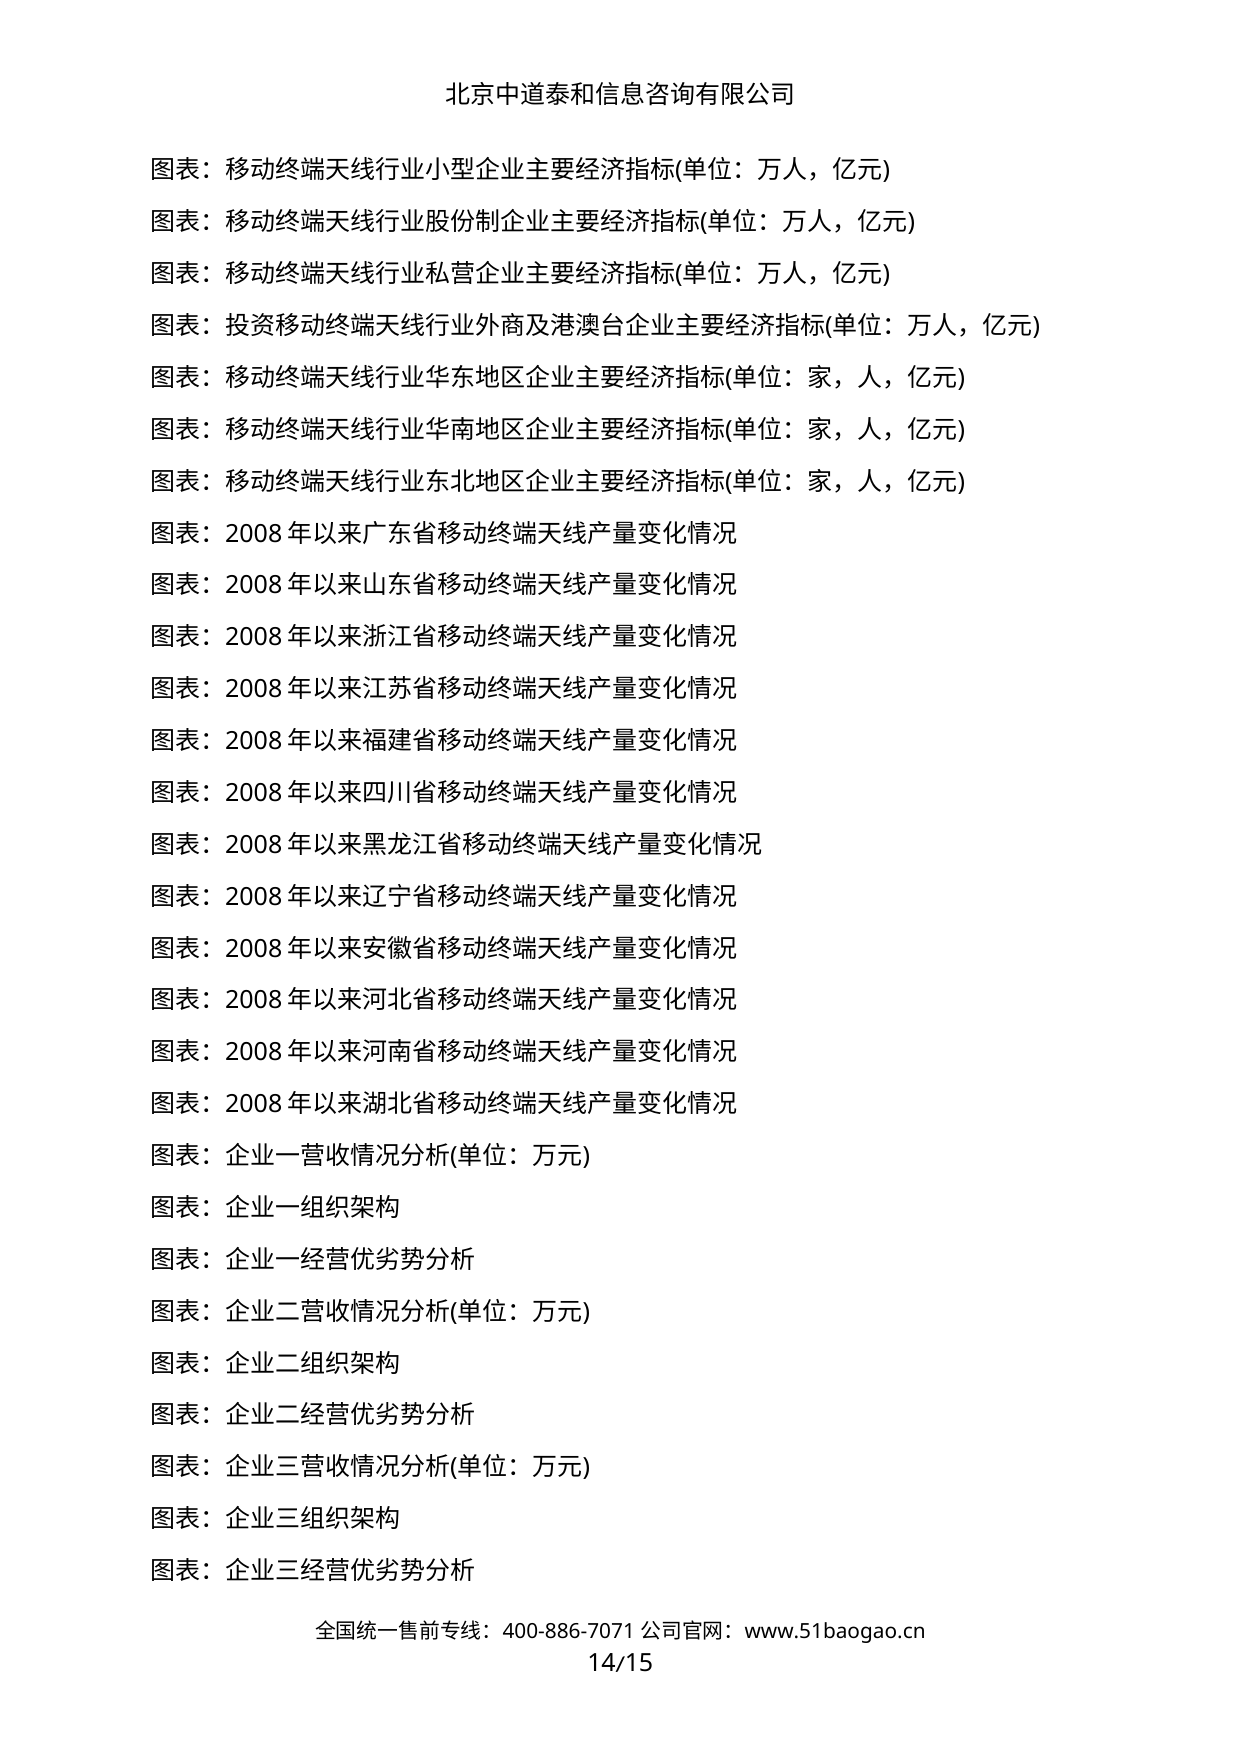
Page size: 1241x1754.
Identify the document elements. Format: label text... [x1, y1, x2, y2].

text 图表：企业一组织架构 [150, 1187, 1090, 1224]
text 图表：2008年以来山东省移动终端天线产量变化情况 [150, 565, 1090, 601]
text 图表：企业二组织架构 [150, 1343, 1090, 1379]
text 图表：移动终端天线行业股份制企业主要经济指标(单位：万人，亿元) [150, 202, 1090, 238]
text 图表：企业一经营优劣势分析 [150, 1239, 1090, 1276]
text 图表：2008年以来河南省移动终端天线产量变化情况 [150, 1032, 1090, 1068]
text 图表：企业二经营优劣势分析 [150, 1395, 1090, 1431]
text 图表：移动终端天线行业小型企业主要经济指标(单位：万人，亿元) [150, 150, 1090, 186]
text 图表：2008年以来湖北省移动终端天线产量变化情况 [150, 1084, 1090, 1120]
text 图表：移动终端天线行业华南地区企业主要经济指标(单位：家，人，亿元) [150, 409, 1090, 446]
text 图表：企业一营收情况分析(单位：万元) [150, 1136, 1090, 1172]
text 图表：2008年以来河北省移动终端天线产量变化情况 [150, 980, 1090, 1016]
text 图表：2008年以来黑龙江省移动终端天线产量变化情况 [150, 824, 1090, 861]
text 图表：移动终端天线行业东北地区企业主要经济指标(单位：家，人，亿元) [150, 461, 1090, 497]
text 图表：2008年以来辽宁省移动终端天线产量变化情况 [150, 876, 1090, 912]
text 图表：移动终端天线行业私营企业主要经济指标(单位：万人，亿元) [150, 254, 1090, 290]
text 图表：2008年以来四川省移动终端天线产量变化情况 [150, 772, 1090, 809]
text 图表：企业三组织架构 [150, 1499, 1090, 1535]
text 图表：企业三经营优劣势分析 [150, 1551, 1090, 1587]
text 图表：2008年以来江苏省移动终端天线产量变化情况 [150, 669, 1090, 705]
text 图表：企业二营收情况分析(单位：万元) [150, 1291, 1090, 1327]
text 图表：投资移动终端天线行业外商及港澳台企业主要经济指标(单位：万人，亿元) [150, 306, 1090, 342]
text 图表：2008年以来安徽省移动终端天线产量变化情况 [150, 928, 1090, 964]
text 图表：2008年以来广东省移动终端天线产量变化情况 [150, 513, 1090, 549]
text 图表：移动终端天线行业华东地区企业主要经济指标(单位：家，人，亿元) [150, 357, 1090, 394]
text 图表：2008年以来浙江省移动终端天线产量变化情况 [150, 617, 1090, 653]
text 图表：2008年以来福建省移动终端天线产量变化情况 [150, 721, 1090, 757]
text 图表：企业三营收情况分析(单位：万元) [150, 1447, 1090, 1483]
